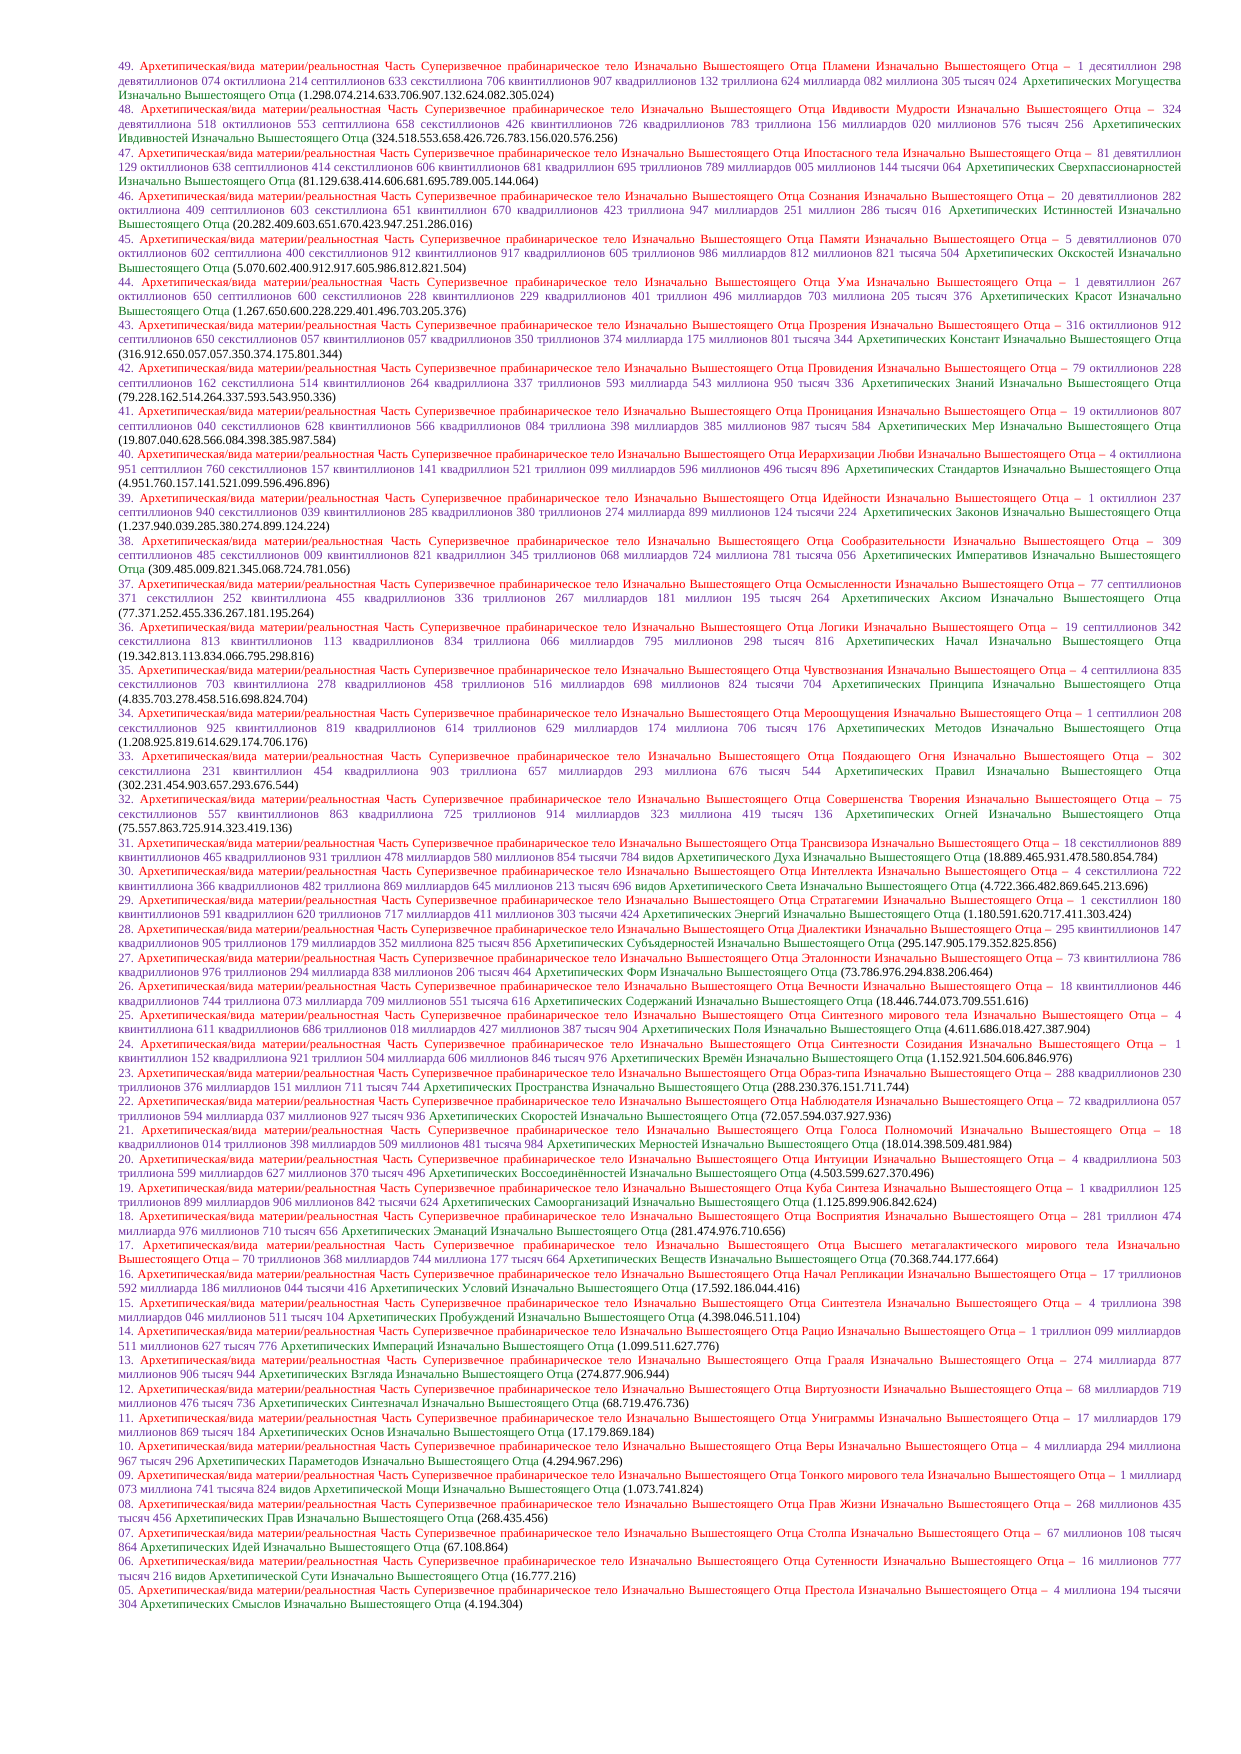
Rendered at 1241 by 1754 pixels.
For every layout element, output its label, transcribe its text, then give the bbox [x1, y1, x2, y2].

text 05. Архетипическая/вида материи/реальностная Часть Суперизвечное прабинарическое тело Изначально Вышестоящего Отца Престола Изначально Вышестоящего Отца – 4 миллиона 194 тысячи 304 Архетипических Смыслов Изначально Вышестоящего Отца (4.194.304) [118, 1583, 1181, 1612]
text 19. Архетипическая/вида материи/реальностная Часть Суперизвечное прабинарическое тело Изначально Вышестоящего Отца Куба Синтеза Изначально Вышестоящего Отца – 1 квадриллион 125 триллионов 899 миллиардов 906 миллионов 842 тысячи 624 Архетипических Самоорганизаций Изначально Вышестоящего Отца (1.125.899.906.842.624) [118, 1180, 1181, 1209]
text 28. Архетипическая/вида материи/реальностная Часть Суперизвечное прабинарическое тело Изначально Вышестоящего Отца Диалектики Изначально Вышестоящего Отца – 295 квинтиллионов 147 квадриллионов 905 триллионов 179 миллиардов 352 миллиона 825 тысяч 856 Архетипических Субъядерностей Изначально Вышестоящего Отца (295.147.905.179.352.825.856) [118, 922, 1181, 950]
text 43. Архетипическая/вида материи/реальностная Часть Суперизвечное прабинарическое тело Изначально Вышестоящего Отца Прозрения Изначально Вышестоящего Отца – 316 октиллионов 912 септиллионов 650 секстиллионов 057 квинтиллионов 057 квадриллионов 350 триллионов 374 миллиарда 175 миллионов 801 тысяча 344 Архетипических Констант Изначально Вышестоящего Отца (316.912.650.057.057.350.374.175.801.344) [118, 318, 1181, 361]
text 35. Архетипическая/вида материи/реальностная Часть Суперизвечное прабинарическое тело Изначально Вышестоящего Отца Чувствознания Изначально Вышестоящего Отца – 4 септиллиона 835 секстиллионов 703 квинтиллиона 278 квадриллионов 458 триллионов 516 миллиардов 698 миллионов 824 тысячи 704 Архетипических Принципа Изначально Вышестоящего Отца (4.835.703.278.458.516.698.824.704) [118, 663, 1181, 706]
text 33. Архетипическая/вида материи/реальностная Часть Суперизвечное прабинарическое тело Изначально Вышестоящего Отца Поядающего Огня Изначально Вышестоящего Отца – 302 секстиллиона 231 квинтиллион 454 квадриллиона 903 триллиона 657 миллиардов 293 миллиона 676 тысяч 544 Архетипических Правил Изначально Вышестоящего Отца (302.231.454.903.657.293.676.544) [118, 749, 1181, 792]
text 12. Архетипическая/вида материи/реальностная Часть Суперизвечное прабинарическое тело Изначально Вышестоящего Отца Виртуозности Изначально Вышестоящего Отца – 68 миллиардов 719 миллионов 476 тысяч 736 Архетипических Синтезначал Изначально Вышестоящего Отца (68.719.476.736) [118, 1382, 1181, 1410]
text 34. Архетипическая/вида материи/реальностная Часть Суперизвечное прабинарическое тело Изначально Вышестоящего Отца Мероощущения Изначально Вышестоящего Отца – 1 септиллион 208 секстиллионов 925 квинтиллионов 819 квадриллионов 614 триллионов 629 миллиардов 174 миллиона 706 тысяч 176 Архетипических Методов Изначально Вышестоящего Отца (1.208.925.819.614.629.174.706.176) [118, 706, 1181, 749]
text 15. Архетипическая/вида материи/реальностная Часть Суперизвечное прабинарическое тело Изначально Вышестоящего Отца Синтезтела Изначально Вышестоящего Отца – 4 триллиона 398 миллиардов 046 миллионов 511 тысяч 104 Архетипических Пробуждений Изначально Вышестоящего Отца (4.398.046.511.104) [118, 1295, 1181, 1324]
text 48. Архетипическая/вида материи/реальностная Часть Суперизвечное прабинарическое тело Изначально Вышестоящего Отца Ивдивости Мудрости Изначально Вышестоящего Отца – 324 девятиллиона 518 октиллионов 553 септиллиона 658 секстиллионов 426 квинтиллионов 726 квадриллионов 783 триллиона 156 миллиардов 020 миллионов 576 тысяч 256 Архетипических Ивдивностей Изначально Вышестоящего Отца (324.518.553.658.426.726.783.156.020.576.256) [118, 102, 1181, 145]
text 37. Архетипическая/вида материи/реальностная Часть Суперизвечное прабинарическое тело Изначально Вышестоящего Отца Осмысленности Изначально Вышестоящего Отца – 77 септиллионов 371 секстиллион 252 квинтиллиона 455 квадриллионов 336 триллионов 267 миллиардов 181 миллион 195 тысяч 264 Архетипических Аксиом Изначально Вышестоящего Отца (77.371.252.455.336.267.181.195.264) [118, 577, 1181, 620]
text 17. Архетипическая/вида материи/реальностная Часть Суперизвечное прабинарическое тело Изначально Вышестоящего Отца Высшего метагалактического мирового тела Изначально Вышестоящего Отца – 70 триллионов 368 миллиардов 744 миллиона 177 тысяч 664 Архетипических Веществ Изначально Вышестоящего Отца (70.368.744.177.664) [118, 1238, 1181, 1267]
text 47. Архетипическая/вида материи/реальностная Часть Суперизвечное прабинарическое тело Изначально Вышестоящего Отца Ипостасного тела Изначально Вышестоящего Отца – 81 девятиллион 129 октиллионов 638 септиллионов 414 секстиллионов 606 квинтиллионов 681 квадриллион 695 триллионов 789 миллиардов 005 миллионов 144 тысячи 064 Архетипических Сверхпассионарностей Изначально Вышестоящего Отца (81.129.638.414.606.681.695.789.005.144.064) [118, 145, 1181, 188]
text 39. Архетипическая/вида материи/реальностная Часть Суперизвечное прабинарическое тело Изначально Вышестоящего Отца Идейности Изначально Вышестоящего Отца – 1 октиллион 237 септиллионов 940 секстиллионов 039 квинтиллионов 285 квадриллионов 380 триллионов 274 миллиарда 899 миллионов 124 тысячи 224 Архетипических Законов Изначально Вышестоящего Отца (1.237.940.039.285.380.274.899.124.224) [118, 490, 1181, 533]
text 25. Архетипическая/вида материи/реальностная Часть Суперизвечное прабинарическое тело Изначально Вышестоящего Отца Синтезного мирового тела Изначально Вышестоящего Отца – 4 квинтиллиона 611 квадриллионов 686 триллионов 018 миллиардов 427 миллионов 387 тысяч 904 Архетипических Поля Изначально Вышестоящего Отца (4.611.686.018.427.387.904) [118, 1008, 1181, 1037]
text 23. Архетипическая/вида материи/реальностная Часть Суперизвечное прабинарическое тело Изначально Вышестоящего Отца Образ-типа Изначально Вышестоящего Отца – 288 квадриллионов 230 триллионов 376 миллиардов 151 миллион 711 тысяч 744 Архетипических Пространства Изначально Вышестоящего Отца (288.230.376.151.711.744) [118, 1065, 1181, 1094]
text 49. Архетипическая/вида материи/реальностная Часть Суперизвечное прабинарическое тело Изначально Вышестоящего Отца Пламени Изначально Вышестоящего Отца – 1 десятиллион 298 девятиллионов 074 октиллиона 214 септиллионов 633 секстиллиона 706 квинтиллионов 907 квадриллионов 132 триллиона 624 миллиарда 082 миллиона 305 тысяч 024 Архетипических Могущества Изначально Вышестоящего Отца (1.298.074.214.633.706.907.132.624.082.305.024) [118, 59, 1181, 102]
text 44. Архетипическая/вида материи/реальностная Часть Суперизвечное прабинарическое тело Изначально Вышестоящего Отца Ума Изначально Вышестоящего Отца – 1 девятиллион 267 октиллионов 650 септиллионов 600 секстиллионов 228 квинтиллионов 229 квадриллионов 401 триллион 496 миллиардов 703 миллиона 205 тысяч 376 Архетипических Красот Изначально Вышестоящего Отца (1.267.650.600.228.229.401.496.703.205.376) [118, 275, 1181, 318]
text 06. Архетипическая/вида материи/реальностная Часть Суперизвечное прабинарическое тело Изначально Вышестоящего Отца Сутенности Изначально Вышестоящего Отца – 16 миллионов 777 тысяч 216 видов Архетипической Сути Изначально Вышестоящего Отца (16.777.216) [118, 1554, 1181, 1583]
text 10. Архетипическая/вида материи/реальностная Часть Суперизвечное прабинарическое тело Изначально Вышестоящего Отца Веры Изначально Вышестоящего Отца – 4 миллиарда 294 миллиона 967 тысяч 296 Архетипических Параметодов Изначально Вышестоящего Отца (4.294.967.296) [118, 1439, 1181, 1468]
text 24. Архетипическая/вида материи/реальностная Часть Суперизвечное прабинарическое тело Изначально Вышестоящего Отца Синтезности Созидания Изначально Вышестоящего Отца – 1 квинтиллион 152 квадриллиона 921 триллион 504 миллиарда 606 миллионов 846 тысяч 976 Архетипических Времён Изначально Вышестоящего Отца (1.152.921.504.606.846.976) [118, 1037, 1181, 1065]
text 42. Архетипическая/вида материи/реальностная Часть Суперизвечное прабинарическое тело Изначально Вышестоящего Отца Провидения Изначально Вышестоящего Отца – 79 октиллионов 228 септиллионов 162 секстиллиона 514 квинтиллионов 264 квадриллиона 337 триллионов 593 миллиарда 543 миллиона 950 тысяч 336 Архетипических Знаний Изначально Вышестоящего Отца (79.228.162.514.264.337.593.543.950.336) [118, 361, 1181, 404]
text 31. Архетипическая/вида материи/реальностная Часть Суперизвечное прабинарическое тело Изначально Вышестоящего Отца Трансвизора Изначально Вышестоящего Отца – 18 секстиллионов 889 квинтиллионов 465 квадриллионов 931 триллион 478 миллиардов 580 миллионов 854 тысячи 784 видов Архетипического Духа Изначально Вышестоящего Отца (18.889.465.931.478.580.854.784) [118, 835, 1181, 864]
text 46. Архетипическая/вида материи/реальностная Часть Суперизвечное прабинарическое тело Изначально Вышестоящего Отца Сознания Изначально Вышестоящего Отца – 20 девятиллионов 282 октиллиона 409 септиллионов 603 секстиллиона 651 квинтиллион 670 квадриллионов 423 триллиона 947 миллиардов 251 миллион 286 тысяч 016 Архетипических Истинностей Изначально Вышестоящего Отца (20.282.409.603.651.670.423.947.251.286.016) [118, 188, 1181, 232]
text 22. Архетипическая/вида материи/реальностная Часть Суперизвечное прабинарическое тело Изначально Вышестоящего Отца Наблюдателя Изначально Вышестоящего Отца – 72 квадриллиона 057 триллионов 594 миллиарда 037 миллионов 927 тысяч 936 Архетипических Скоростей Изначально Вышестоящего Отца (72.057.594.037.927.936) [118, 1094, 1181, 1123]
text 38. Архетипическая/вида материи/реальностная Часть Суперизвечное прабинарическое тело Изначально Вышестоящего Отца Сообразительности Изначально Вышестоящего Отца – 309 септиллионов 485 секстиллионов 009 квинтиллионов 821 квадриллион 345 триллионов 068 миллиардов 724 миллиона 781 тысяча 056 Архетипических Императивов Изначально Вышестоящего Отца (309.485.009.821.345.068.724.781.056) [118, 533, 1181, 577]
text 36. Архетипическая/вида материи/реальностная Часть Суперизвечное прабинарическое тело Изначально Вышестоящего Отца Логики Изначально Вышестоящего Отца – 19 септиллионов 342 секстиллиона 813 квинтиллионов 113 квадриллионов 834 триллиона 066 миллиардов 795 миллионов 298 тысяч 816 Архетипических Начал Изначально Вышестоящего Отца (19.342.813.113.834.066.795.298.816) [118, 620, 1181, 663]
text 07. Архетипическая/вида материи/реальностная Часть Суперизвечное прабинарическое тело Изначально Вышестоящего Отца Столпа Изначально Вышестоящего Отца – 67 миллионов 108 тысяч 864 Архетипических Идей Изначально Вышестоящего Отца (67.108.864) [118, 1525, 1181, 1554]
text 27. Архетипическая/вида материи/реальностная Часть Суперизвечное прабинарическое тело Изначально Вышестоящего Отца Эталонности Изначально Вышестоящего Отца – 73 квинтиллиона 786 квадриллионов 976 триллионов 294 миллиарда 838 миллионов 206 тысяч 464 Архетипических Форм Изначально Вышестоящего Отца (73.786.976.294.838.206.464) [118, 950, 1181, 979]
text 18. Архетипическая/вида материи/реальностная Часть Суперизвечное прабинарическое тело Изначально Вышестоящего Отца Восприятия Изначально Вышестоящего Отца – 281 триллион 474 миллиарда 976 миллионов 710 тысяч 656 Архетипических Эманаций Изначально Вышестоящего Отца (281.474.976.710.656) [118, 1209, 1181, 1238]
text 20. Архетипическая/вида материи/реальностная Часть Суперизвечное прабинарическое тело Изначально Вышестоящего Отца Интуиции Изначально Вышестоящего Отца – 4 квадриллиона 503 триллиона 599 миллиардов 627 миллионов 370 тысяч 496 Архетипических Воссоединённостей Изначально Вышестоящего Отца (4.503.599.627.370.496) [118, 1152, 1181, 1180]
text 21. Архетипическая/вида материи/реальностная Часть Суперизвечное прабинарическое тело Изначально Вышестоящего Отца Голоса Полномочий Изначально Вышестоящего Отца – 18 квадриллионов 014 триллионов 398 миллиардов 509 миллионов 481 тысяча 984 Архетипических Мерностей Изначально Вышестоящего Отца (18.014.398.509.481.984) [118, 1123, 1181, 1152]
text 14. Архетипическая/вида материи/реальностная Часть Суперизвечное прабинарическое тело Изначально Вышестоящего Отца Рацио Изначально Вышестоящего Отца – 1 триллион 099 миллиардов 511 миллионов 627 тысяч 776 Архетипических Импераций Изначально Вышестоящего Отца (1.099.511.627.776) [118, 1324, 1181, 1353]
text 09. Архетипическая/вида материи/реальностная Часть Суперизвечное прабинарическое тело Изначально Вышестоящего Отца Тонкого мирового тела Изначально Вышестоящего Отца – 1 миллиард 073 миллиона 741 тысяча 824 видов Архетипической Мощи Изначально Вышестоящего Отца (1.073.741.824) [118, 1468, 1181, 1497]
text 30. Архетипическая/вида материи/реальностная Часть Суперизвечное прабинарическое тело Изначально Вышестоящего Отца Интеллекта Изначально Вышестоящего Отца – 4 секстиллиона 722 квинтиллиона 366 квадриллионов 482 триллиона 869 миллиардов 645 миллионов 213 тысяч 696 видов Архетипического Света Изначально Вышестоящего Отца (4.722.366.482.869.645.213.696) [118, 864, 1181, 893]
text 13. Архетипическая/вида материи/реальностная Часть Суперизвечное прабинарическое тело Изначально Вышестоящего Отца Грааля Изначально Вышестоящего Отца – 274 миллиарда 877 миллионов 906 тысяч 944 Архетипических Взгляда Изначально Вышестоящего Отца (274.877.906.944) [118, 1353, 1181, 1382]
text 11. Архетипическая/вида материи/реальностная Часть Суперизвечное прабинарическое тело Изначально Вышестоящего Отца Униграммы Изначально Вышестоящего Отца – 17 миллиардов 179 миллионов 869 тысяч 184 Архетипических Основ Изначально Вышестоящего Отца (17.179.869.184) [118, 1410, 1181, 1439]
text 16. Архетипическая/вида материи/реальностная Часть Суперизвечное прабинарическое тело Изначально Вышестоящего Отца Начал Репликации Изначально Вышестоящего Отца – 17 триллионов 592 миллиарда 186 миллионов 044 тысячи 416 Архетипических Условий Изначально Вышестоящего Отца (17.592.186.044.416) [118, 1267, 1181, 1295]
text 26. Архетипическая/вида материи/реальностная Часть Суперизвечное прабинарическое тело Изначально Вышестоящего Отца Вечности Изначально Вышестоящего Отца – 18 квинтиллионов 446 квадриллионов 744 триллиона 073 миллиарда 709 миллионов 551 тысяча 616 Архетипических Содержаний Изначально Вышестоящего Отца (18.446.744.073.709.551.616) [118, 979, 1181, 1008]
text 32. Архетипическая/вида материи/реальностная Часть Суперизвечное прабинарическое тело Изначально Вышестоящего Отца Совершенства Творения Изначально Вышестоящего Отца – 75 секстиллионов 557 квинтиллионов 863 квадриллиона 725 триллионов 914 миллиардов 323 миллиона 419 тысяч 136 Архетипических Огней Изначально Вышестоящего Отца (75.557.863.725.914.323.419.136) [118, 792, 1181, 835]
text 40. Архетипическая/вида материи/реальностная Часть Суперизвечное прабинарическое тело Изначально Вышестоящего Отца Иерархизации Любви Изначально Вышестоящего Отца – 4 октиллиона 951 септиллион 760 секстиллионов 157 квинтиллионов 141 квадриллион 521 триллион 099 миллиардов 596 миллионов 496 тысяч 896 Архетипических Стандартов Изначально Вышестоящего Отца (4.951.760.157.141.521.099.596.496.896) [118, 447, 1181, 490]
text 45. Архетипическая/вида материи/реальностная Часть Суперизвечное прабинарическое тело Изначально Вышестоящего Отца Памяти Изначально Вышестоящего Отца – 5 девятиллионов 070 октиллионов 602 септиллиона 400 секстиллионов 912 квинтиллионов 917 квадриллионов 605 триллионов 986 миллиардов 812 миллионов 821 тысяча 504 Архетипических Окскостей Изначально Вышестоящего Отца (5.070.602.400.912.917.605.986.812.821.504) [118, 232, 1181, 275]
text 41. Архетипическая/вида материи/реальностная Часть Суперизвечное прабинарическое тело Изначально Вышестоящего Отца Проницания Изначально Вышестоящего Отца – 19 октиллионов 807 септиллионов 040 секстиллионов 628 квинтиллионов 566 квадриллионов 084 триллиона 398 миллиардов 385 миллионов 987 тысяч 584 Архетипических Мер Изначально Вышестоящего Отца (19.807.040.628.566.084.398.385.987.584) [118, 404, 1181, 447]
text 08. Архетипическая/вида материи/реальностная Часть Суперизвечное прабинарическое тело Изначально Вышестоящего Отца Прав Жизни Изначально Вышестоящего Отца – 268 миллионов 435 тысяч 456 Архетипических Прав Изначально Вышестоящего Отца (268.435.456) [118, 1497, 1181, 1525]
text 29. Архетипическая/вида материи/реальностная Часть Суперизвечное прабинарическое тело Изначально Вышестоящего Отца Стратагемии Изначально Вышестоящего Отца – 1 секстиллион 180 квинтиллионов 591 квадриллион 620 триллионов 717 миллиардов 411 миллионов 303 тысячи 424 Архетипических Энергий Изначально Вышестоящего Отца (1.180.591.620.717.411.303.424) [118, 893, 1181, 922]
